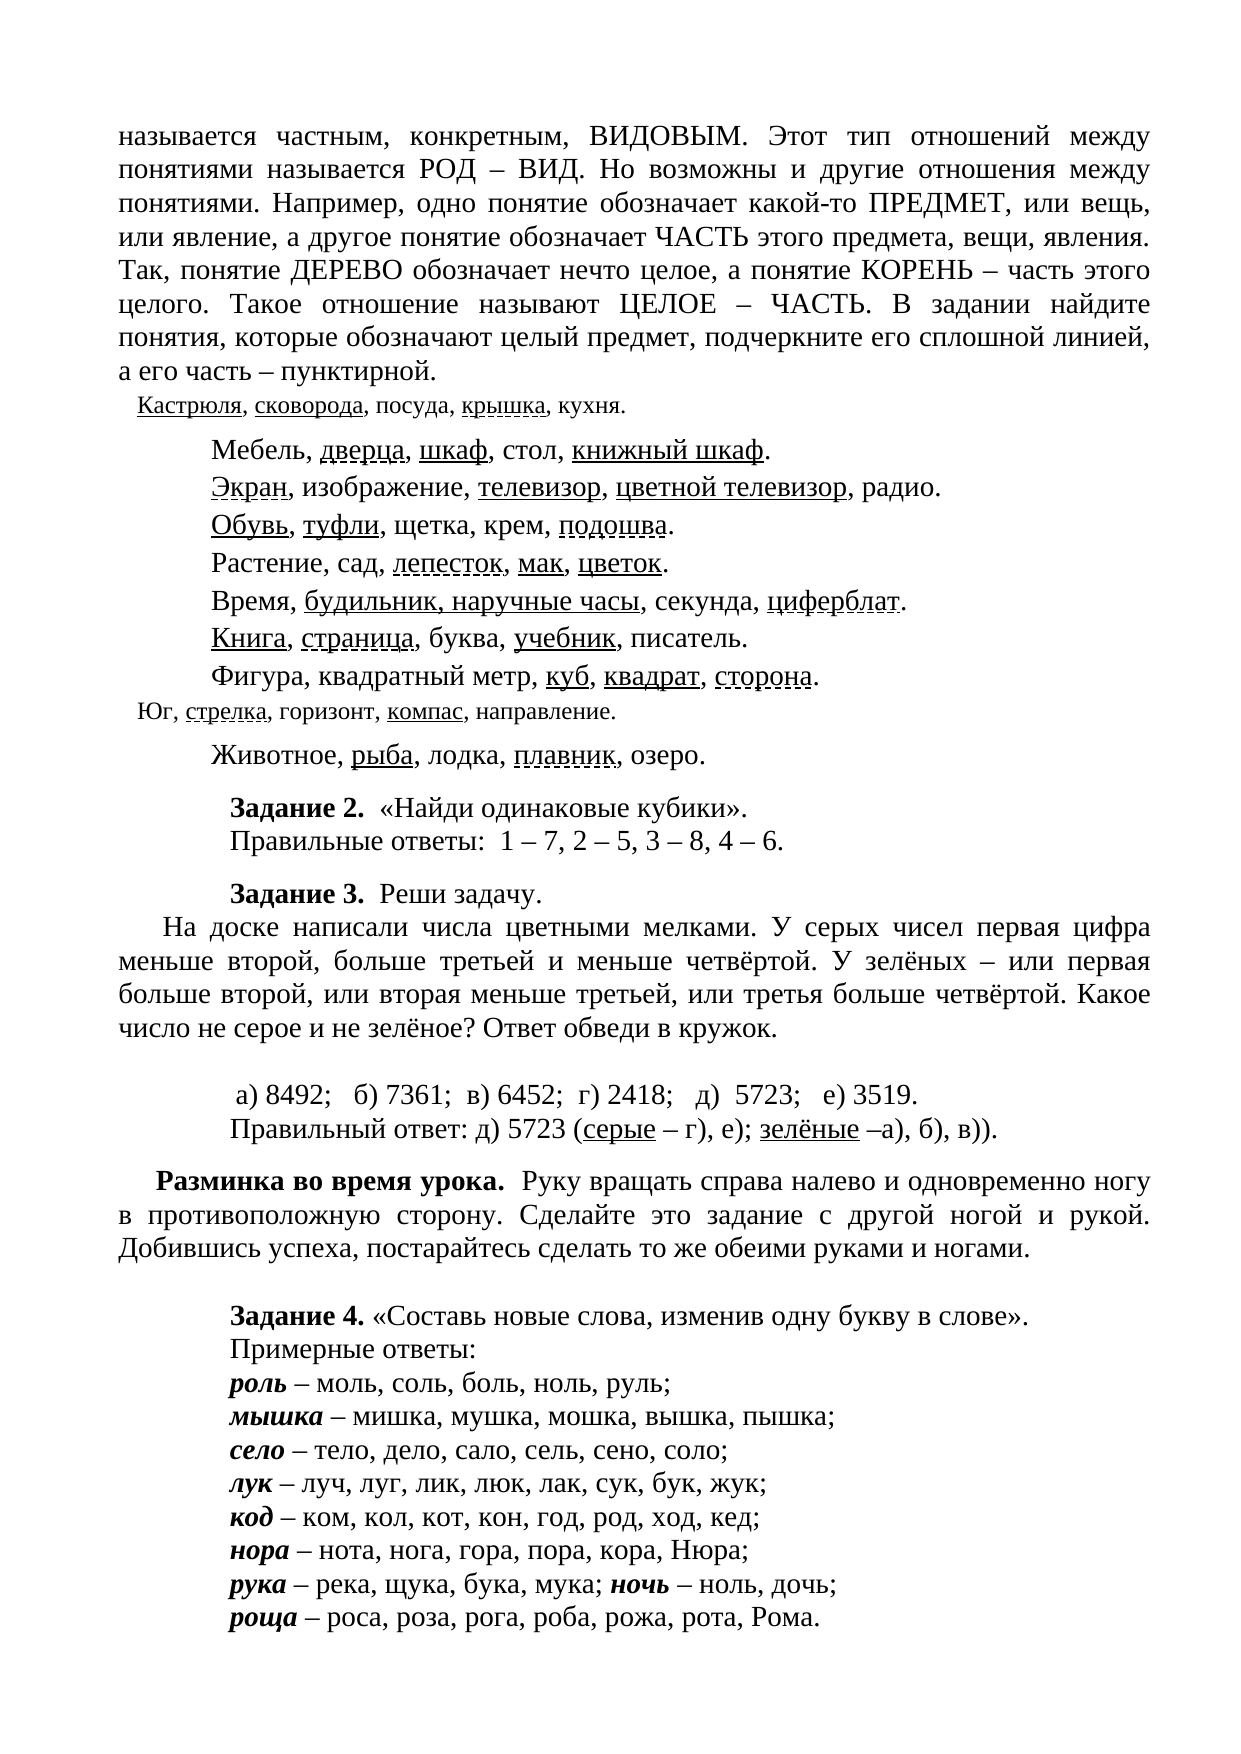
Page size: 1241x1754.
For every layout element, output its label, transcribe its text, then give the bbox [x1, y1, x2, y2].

text Юг, стрелка, горизонт, компас, направление. [137, 696, 1152, 724]
text Задание 3. Реши задачу. [156, 876, 1152, 909]
text Примерные ответы: [156, 1331, 1152, 1365]
text Мебель, дверца, шкаф, стол, книжный шкаф. [137, 432, 1152, 465]
text роща – роса, роза, рога, роба, рожа, рота, Рома. [156, 1599, 1152, 1633]
text Время, будильник, наручные часы, секунда, циферблат. [137, 583, 1152, 616]
text Задание 2. «Найди одинаковые кубики». [156, 790, 1152, 823]
text Правильный ответ: д) 5723 (серые – г), е); зелёные –а), б), в)). [156, 1111, 1152, 1144]
text рука – река, щука, бука, мука; ночь – ноль, дочь; [156, 1566, 1152, 1599]
text роль – моль, соль, боль, ноль, руль; [156, 1365, 1152, 1398]
text Фигура, квадратный метр, куб, квадрат, сторона. [137, 658, 1152, 692]
text Разминка во время урока. Руку вращать справа налево и одновременно ногу в противоположную сторону. Сделайте это задание с другой ногой и рукой. Добившись успеха, постарайтесь сделать то же обеими руками и ногами. [118, 1163, 1152, 1264]
text Обувь, туфли, щетка, крем, подошва. [137, 507, 1152, 541]
text Книга, страница, буква, учебник, писатель. [137, 620, 1152, 654]
text а) 8492; б) 7361; в) 6452; г) 2418; д) 5723; е) 3519. [118, 1077, 1152, 1111]
text лук – луч, луг, лик, люк, лак, сук, бук, жук; [156, 1465, 1152, 1499]
text село – тело, дело, сало, сель, сено, соло; [156, 1432, 1152, 1465]
text Растение, сад, лепесток, мак, цветок. [137, 545, 1152, 578]
text код – ком, кол, кот, кон, год, род, ход, кед; [156, 1499, 1152, 1532]
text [118, 118, 1152, 386]
text нора – нота, нога, гора, пора, кора, Нюра; [156, 1532, 1152, 1566]
text Правильные ответы: 1 – 7, 2 – 5, 3 – 8, 4 – 6. [156, 823, 1152, 857]
text На доске написали числа цветными мелками. У серых чисел первая цифра меньше второй, больше третьей и меньше четвёртой. У зелёных – или первая больше второй, или вторая меньше третьей, или третья больше четвёртой. Какое число не серое и не зелёное? Ответ обведи в кружок. [118, 909, 1152, 1044]
text Задание 4. «Составь новые слова, изменив одну букву в слове». [156, 1298, 1152, 1331]
text Кастрюля, сковорода, посуда, крышка, кухня. [137, 391, 1152, 419]
text мышка – мишка, мушка, мошка, вышка, пышка; [156, 1398, 1152, 1432]
text Животное, рыба, лодка, плавник, озеро. [137, 737, 1152, 771]
text Экран, изображение, телевизор, цветной телевизор, радио. [137, 469, 1152, 503]
